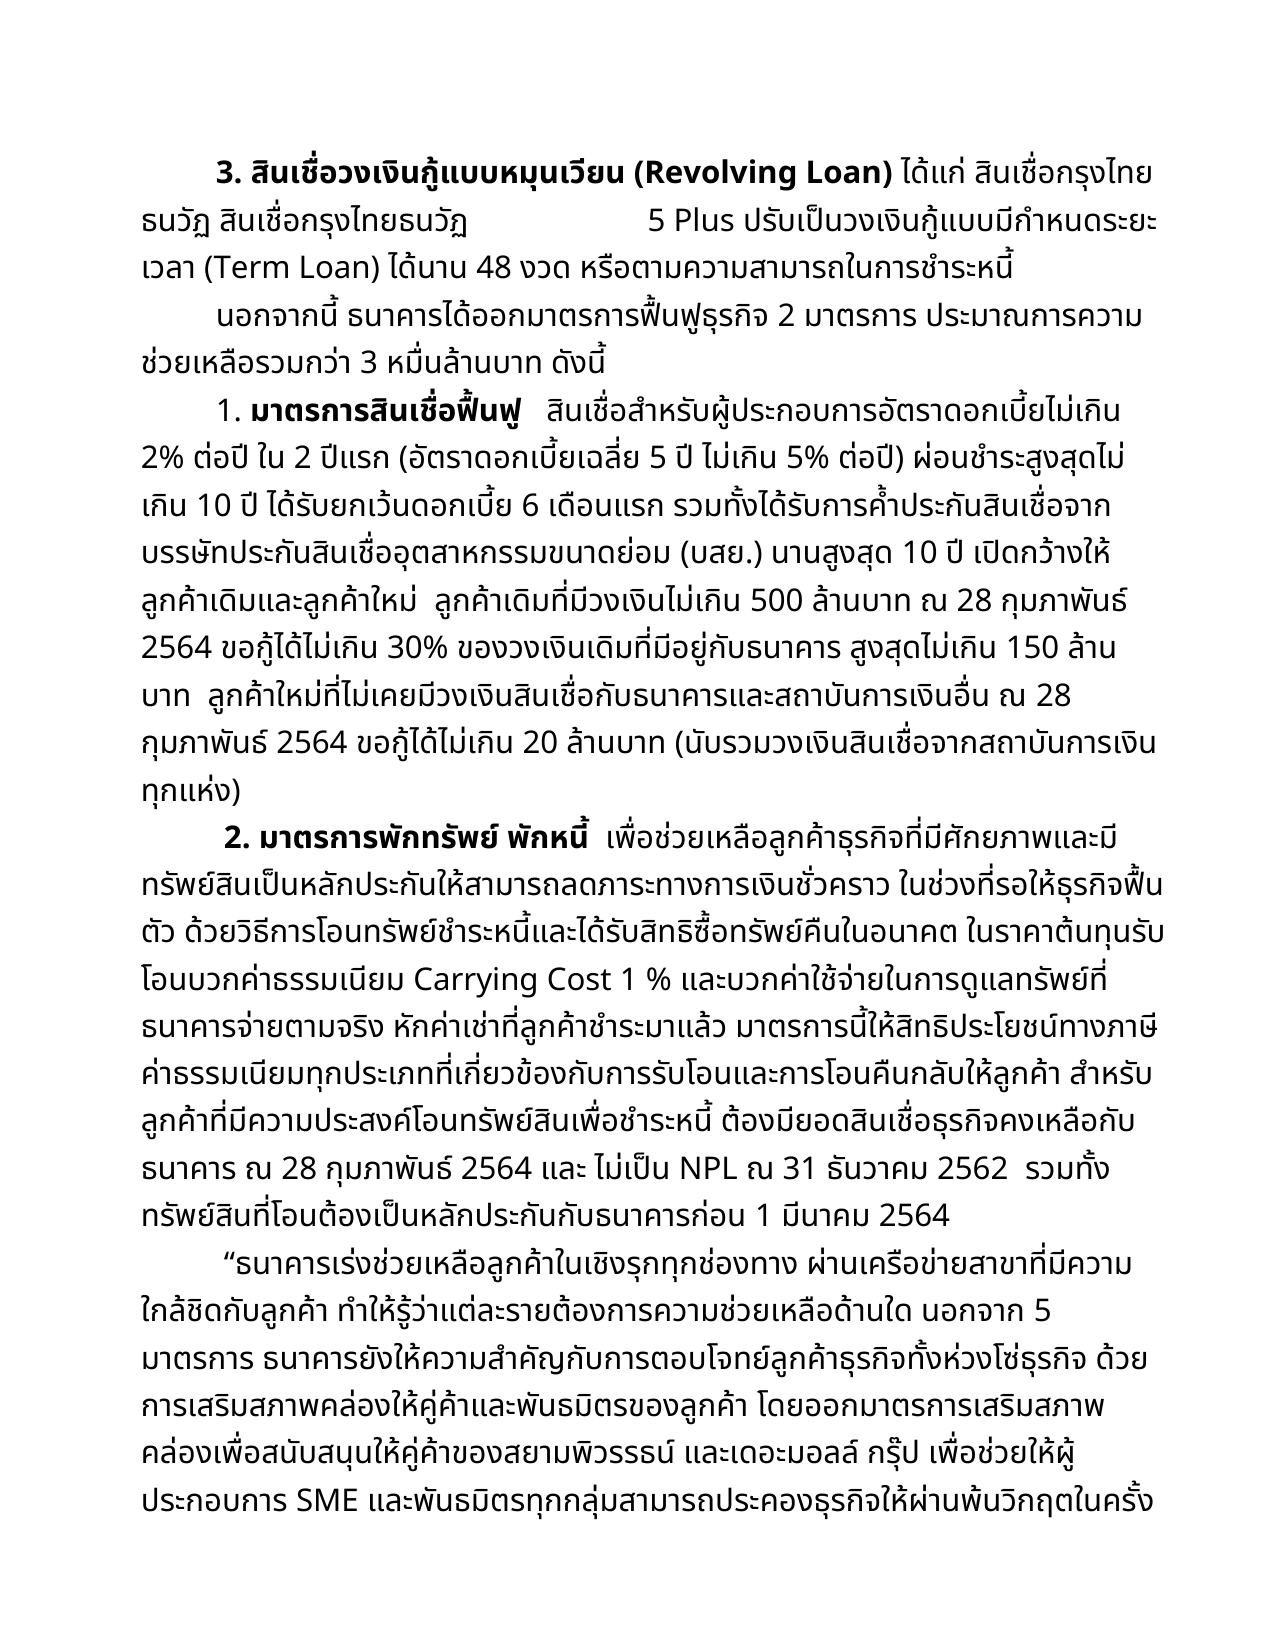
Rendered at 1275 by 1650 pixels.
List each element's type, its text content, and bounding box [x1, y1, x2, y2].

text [141, 1241, 1172, 1525]
text นอกจากนี้ ธนาคารได้ออกมาตรการฟื้นฟูธุรกิจ 2 มาตรการ ประมาณการความช่วยเหลือรวมกว่า 3 หมื่นล้านบาท ดังนี้ [141, 292, 1172, 387]
text 3. สินเชื่อวงเงินกู้แบบหมุนเวียน (Revolving Loan) ได้แก่ สินเชื่อกรุงไทยธนวัฏ สินเชื่อกรุงไทยธนวัฏ 5 Plus ปรับเป็นวงเงินกู้แบบมีกำหนดระยะเวลา (Term Loan) ได้นาน 48 งวด หรือตามความสามารถในการชำระหนี้ [141, 150, 1172, 292]
text 1. มาตรการสินเชื่อฟื้นฟู สินเชื่อสำหรับผู้ประกอบการอัตราดอกเบี้ยไม่เกิน 2% ต่อปี ใน 2 ปีแรก (อัตราดอกเบี้ยเฉลี่ย 5 ปี ไม่เกิน 5% ต่อปี) ผ่อนชำระสูงสุดไม่เกิน 10 ปี ได้รับยกเว้นดอกเบี้ย 6 เดือนแรก รวมทั้งได้รับการค้ำประกันสินเชื่อจากบรรษัทประกันสินเชื่ออุตสาหกรรมขนาดย่อม (บสย.) นานสูงสุด 10 ปี เปิดกว้างให้ลูกค้าเดิมและลูกค้าใหม่ ลูกค้าเดิมที่มีวงเงินไม่เกิน 500 ล้านบาท ณ 28 กุมภาพันธ์ 2564 ขอกู้ได้ไม่เกิน 30% ของวงเงินเดิมที่มีอยู่กับธนาคาร สูงสุดไม่เกิน 150 ล้านบาท ลูกค้าใหม่ที่ไม่เคยมีวงเงินสินเชื่อกับธนาคารและสถาบันการเงินอื่น ณ 28 กุมภาพันธ์ 2564 ขอกู้ได้ไม่เกิน 20 ล้านบาท (นับรวมวงเงินสินเชื่อจากสถาบันการเงินทุกแห่ง) [141, 387, 1172, 815]
text 2. มาตรการพักทรัพย์ พักหนี้ เพื่อช่วยเหลือลูกค้าธุรกิจที่มีศักยภาพและมีทรัพย์สินเป็นหลักประกันให้สามารถลดภาระทางการเงินชั่วคราว ในช่วงที่รอให้ธุรกิจฟื้นตัว ด้วยวิธีการโอนทรัพย์ชําระหนี้และได้รับสิทธิซื้อทรัพย์คืนในอนาคต ในราคาต้นทุนรับโอนบวกค่าธรรมเนียม Carrying Cost 1 % และบวกค่าใช้จ่ายในการดูแลทรัพย์ที่ธนาคารจ่ายตามจริง หักค่าเช่าที่ลูกค้าชำระมาแล้ว มาตรการนี้ให้สิทธิประโยชน์ทางภาษีค่าธรรมเนียมทุกประเภทที่เกี่ยวข้องกับการรับโอนและการโอนคืนกลับให้ลูกค้า สําหรับลูกค้าที่มีความประสงค์โอนทรัพย์สินเพื่อชําระหนี้ ต้องมียอดสินเชื่อธุรกิจคงเหลือกับธนาคาร ณ 28 กุมภาพันธ์ 2564 และ ไม่เป็น NPL ณ 31 ธันวาคม 2562 รวมทั้งทรัพย์สินที่โอนต้องเป็นหลักประกันกับธนาคารก่อน 1 มีนาคม 2564 [141, 815, 1172, 1241]
